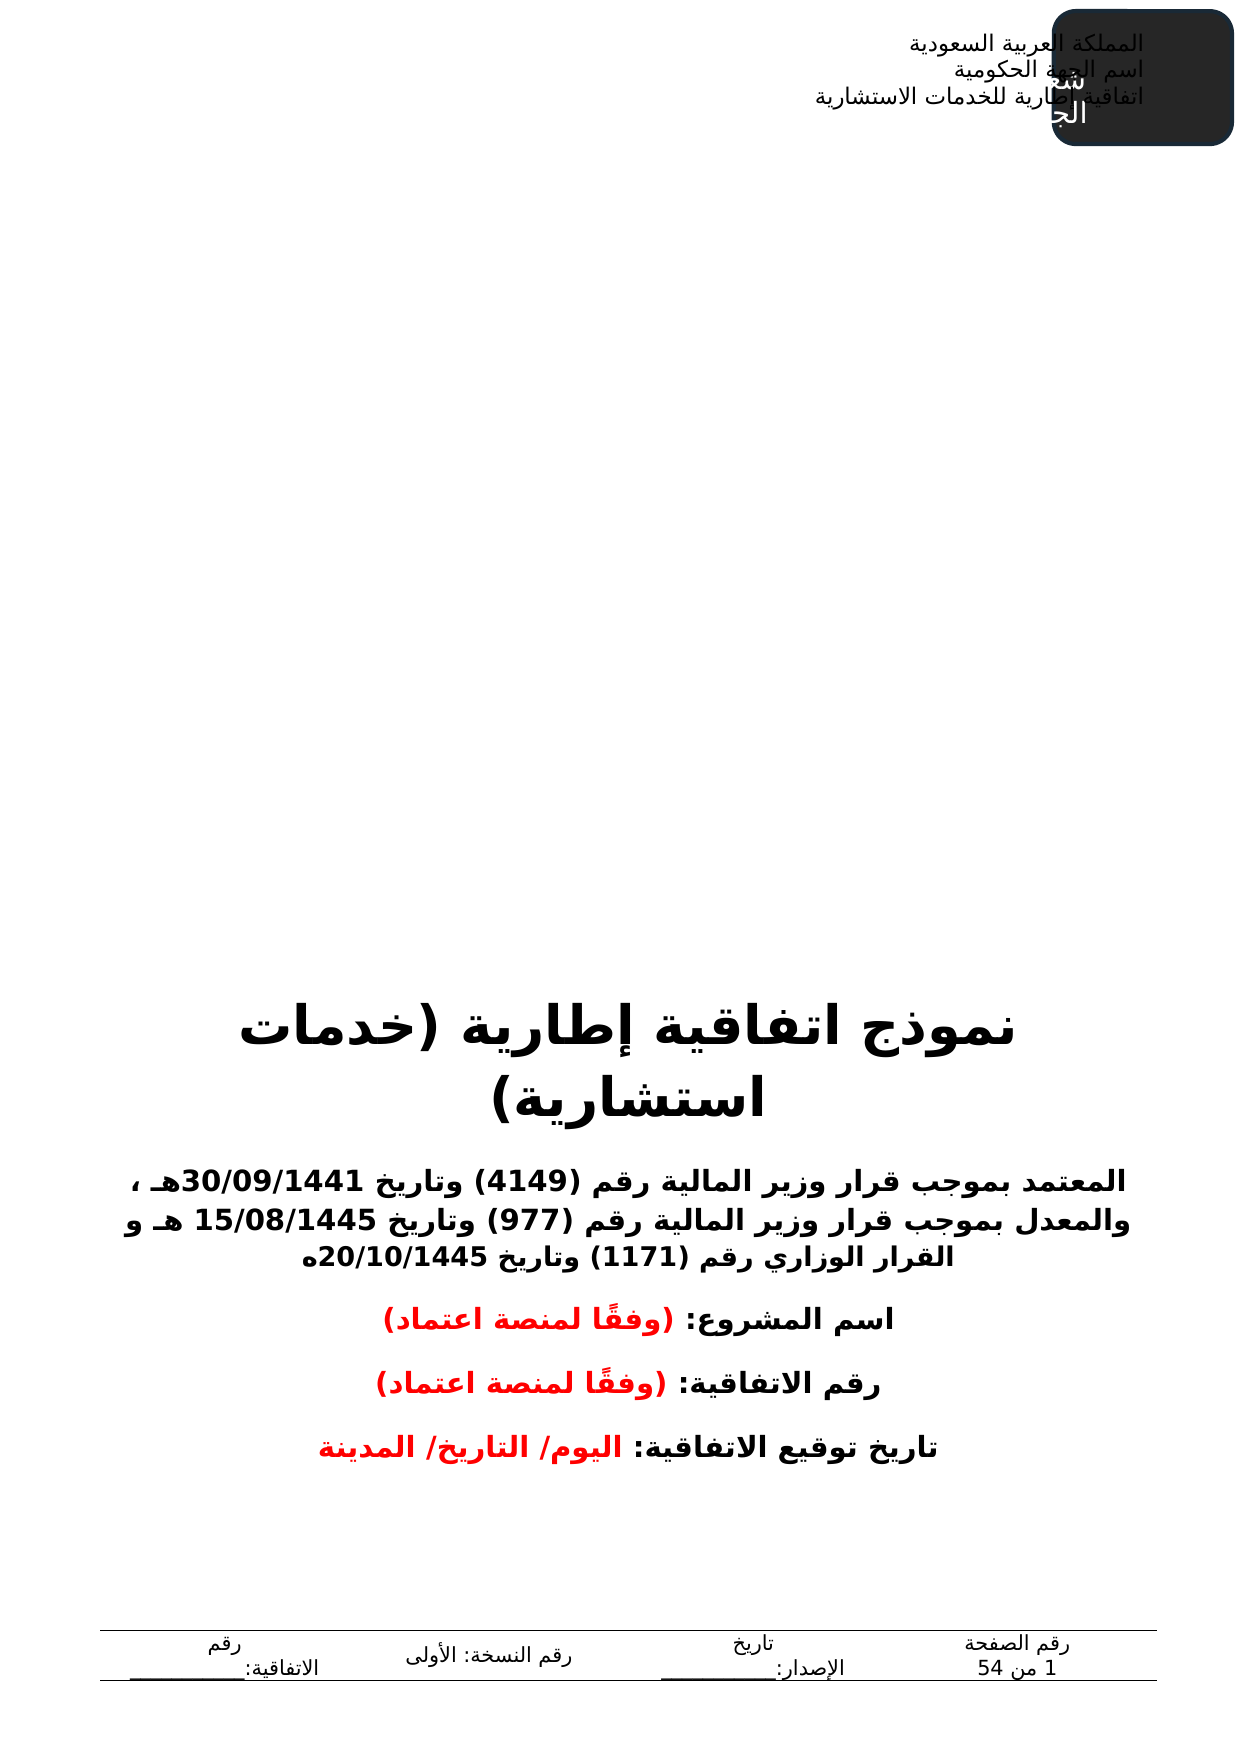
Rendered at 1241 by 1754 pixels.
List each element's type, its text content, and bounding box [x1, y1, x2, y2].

text تاريخ توقيع الاتفاقية: / / [112, 1431, 1144, 1464]
text المعتمد بموجب قرار وزير المالية رقم (4149) وتاريخ 30/09/1441هـ ، والمعدل بموجب قرار وزير المالية رقم (977) وتاريخ 15/08/1445 هـ و القرار الوزاري رقم (1171) وتاريخ 20/10/1445ه [112, 1164, 1144, 1273]
text رقم الاتفاقية: [112, 1367, 1144, 1401]
text اسم المشروع: [112, 1303, 1144, 1337]
text نموذج اتفاقية إطارية (خدمات استشارية) [112, 994, 1144, 1129]
